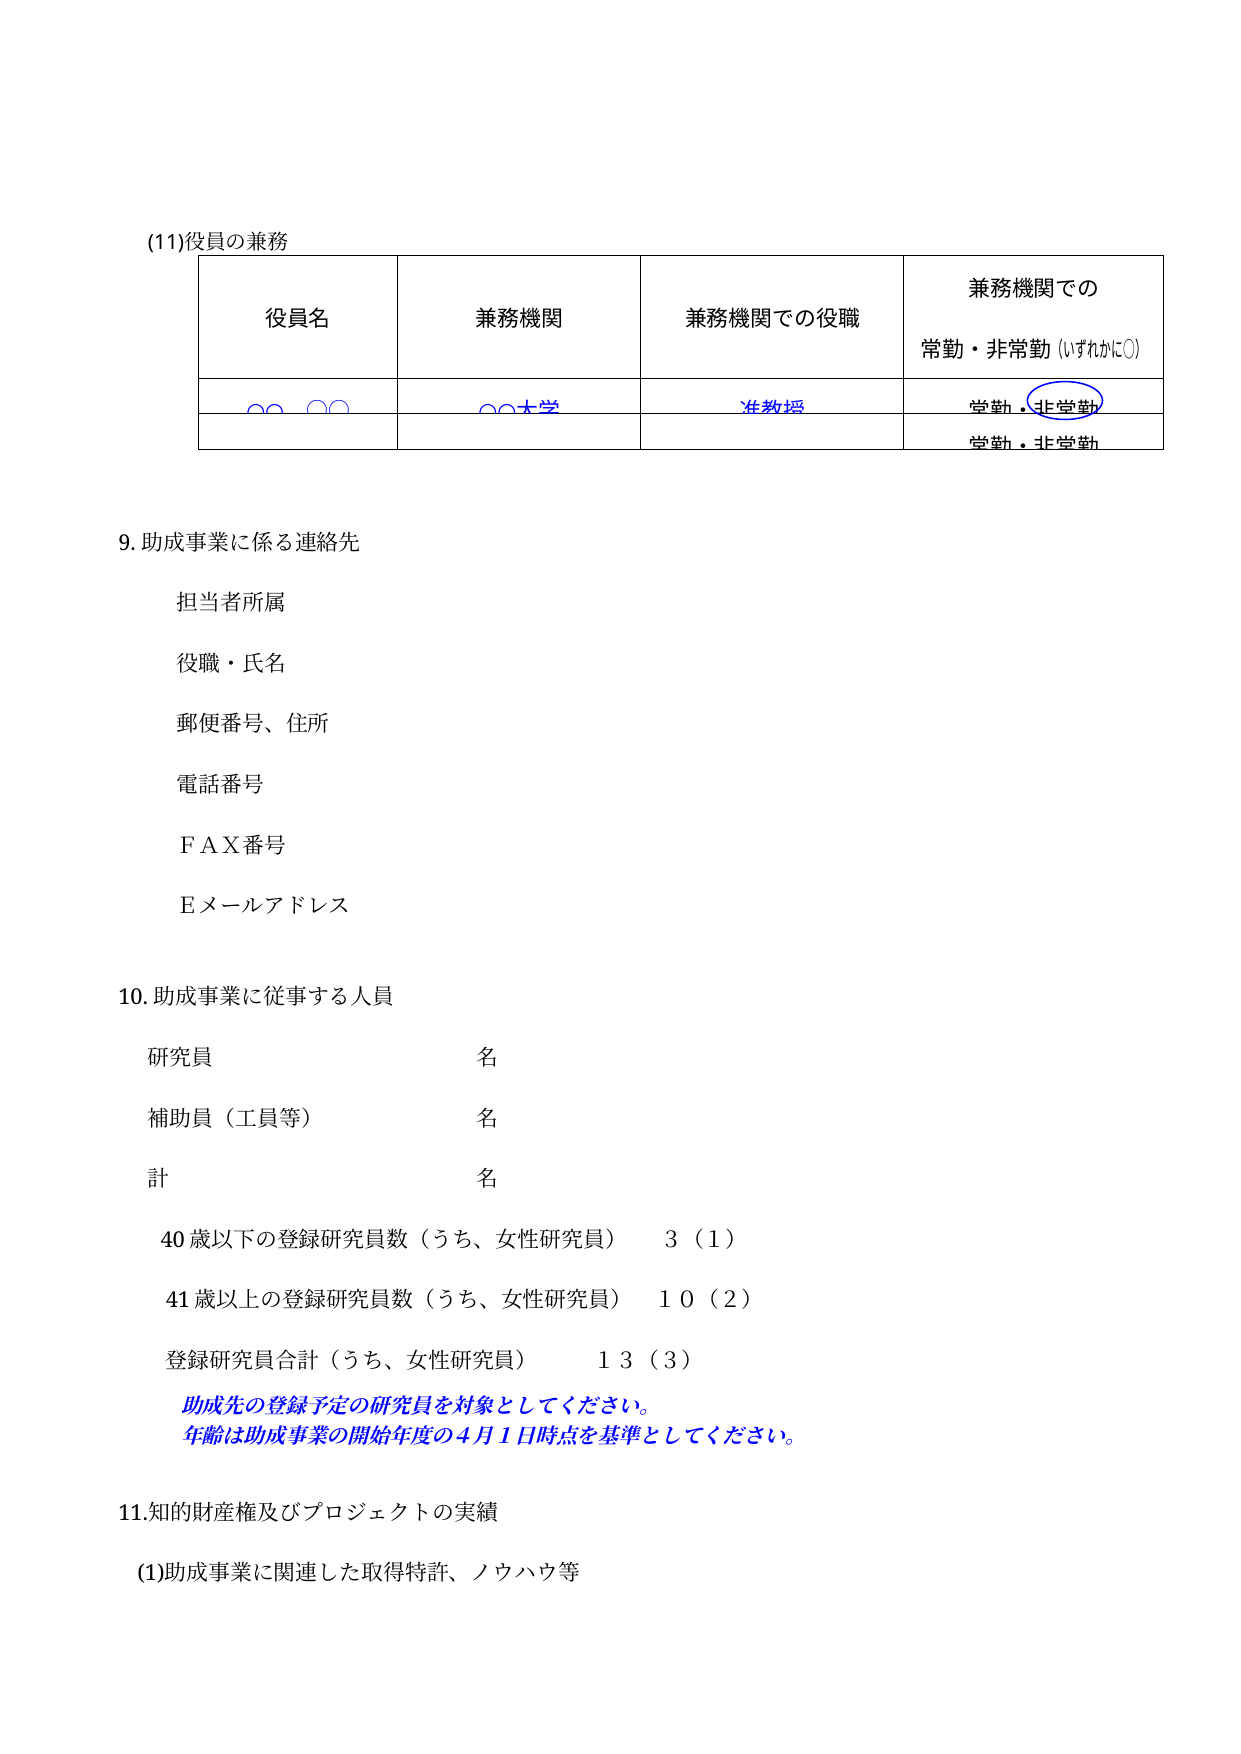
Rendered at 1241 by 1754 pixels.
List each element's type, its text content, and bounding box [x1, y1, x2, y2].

text (1)助成事業に関連した取得特許、ノウハウ等 [137, 1541, 1122, 1601]
text 40歳以下の登録研究員数（うち、女性研究員） ３（１） [133, 1207, 1122, 1268]
text 郵便番号、住所 [118, 692, 1122, 753]
text 9. 助成事業に係る連絡先 [118, 510, 1122, 571]
text 年齢は助成事業の開始年度の４月１日時点を基準としてください。 [118, 1419, 1122, 1450]
text 電話番号 [118, 753, 1122, 813]
text 補助員（工員等） 名 [148, 1086, 1122, 1147]
table_cell [641, 414, 903, 448]
text 登録研究員合計（うち、女性研究員） １３（３） [133, 1329, 1122, 1389]
text Ｅメールアドレス [118, 874, 1122, 934]
text ＦＡＸ番号 [118, 813, 1122, 874]
table_header 兼務機関での 常勤・非常勤（いずれかに○） [904, 256, 1163, 378]
text 助成先の登録予定の研究員を対象としてください。 [118, 1389, 1122, 1419]
table_cell ○○大学 [398, 379, 640, 413]
text 計 名 [148, 1147, 1122, 1207]
table_cell ○○ ○○ [199, 379, 397, 413]
table_cell [398, 414, 640, 448]
table_cell 准教授 [641, 379, 903, 413]
table_header 兼務機関での役職 [641, 256, 903, 378]
table_header 兼務機関 [398, 256, 640, 378]
table_cell 常勤・非常勤 [904, 379, 1163, 413]
table_cell [199, 414, 397, 448]
text (11)役員の兼務 [118, 225, 1122, 255]
text 研究員 名 [148, 1026, 1122, 1086]
text 役職・氏名 [118, 631, 1122, 692]
table_header 役員名 [199, 256, 397, 378]
text 11.知的財産権及びプロジェクトの実績 [118, 1480, 1122, 1541]
text 担当者所属 [118, 571, 1122, 631]
text 10. 助成事業に従事する人員 [118, 965, 1122, 1026]
table_cell 常勤・非常勤 [904, 414, 1163, 448]
text 41歳以上の登録研究員数（うち、女性研究員） １０（２） [133, 1268, 1122, 1329]
